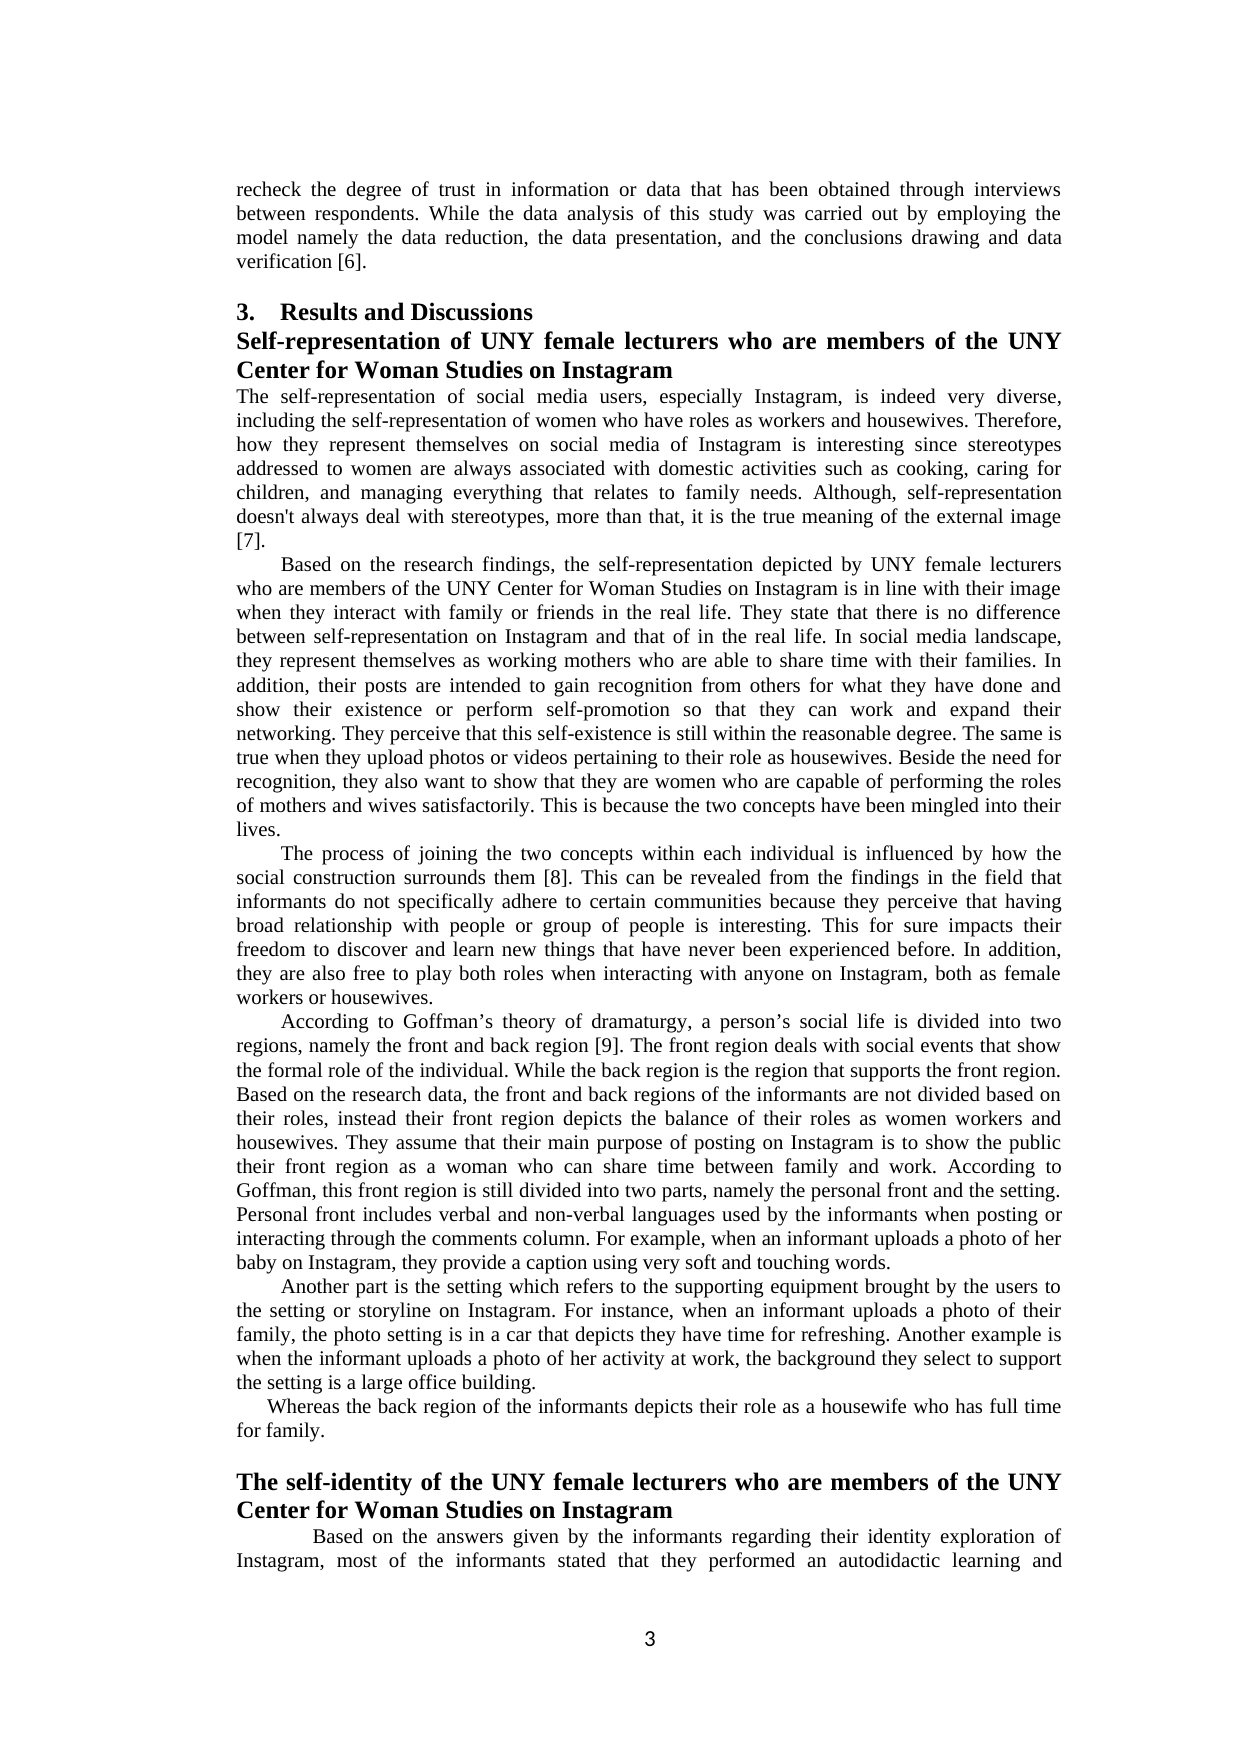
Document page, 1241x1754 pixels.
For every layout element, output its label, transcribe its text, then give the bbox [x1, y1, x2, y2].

list According to Goffman’s theory of dramaturgy, a person’s social life is divided into two regions, namely the front and back region [9]. The front region deals with social events that show the formal role of the individual. While the back region is the region that supports the front region. Based on the research data, the front and back regions of the informants are not divided based on their roles, instead their front region depicts the balance of their roles as women workers and housewives. They assume that their main purpose of posting on Instagram is to show the public their front region as a woman who can share time between family and work. According to Goffman, this front region is still divided into two parts, namely the personal front and the setting. Personal front includes verbal and non-verbal languages used by the informants when posting or interacting through the comments column. For example, when an informant uploads a photo of her baby on Instagram, they provide a caption using very soft and touching words. [236, 1009, 1063, 1274]
text The self-identity of the UNY female lecturers who are members of the UNY Center for Woman Studies on Instagram [236, 1467, 1063, 1524]
text Self-representation of UNY female lecturers who are members of the UNY Center for Woman Studies on Instagram [236, 326, 1063, 384]
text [236, 1524, 1063, 1572]
list Based on the research findings, the self-representation depicted by UNY female lecturers who are members of the UNY Center for Woman Studies on Instagram is in line with their image when they interact with family or friends in the real life. They state that there is no difference between self-representation on Instagram and that of in the real life. In social media landscape, they represent themselves as working mothers who are able to share time with their families. In addition, their posts are intended to gain recognition from others for what they have done and show their existence or perform self-promotion so that they can work and expand their networking. They perceive that this self-existence is still within the reasonable degree. The same is true when they upload photos or videos pertaining to their role as housewives. Beside the need for recognition, they also want to show that they are women who are capable of performing the roles of mothers and wives satisfactorily. This is because the two concepts have been mingled into their lives. [236, 552, 1063, 841]
list The self-representation of social media users, especially Instagram, is indeed very diverse, including the self-representation of women who have roles as workers and housewives. Therefore, how they represent themselves on social media of Instagram is interesting since stereotypes addressed to women are always associated with domestic activities such as cooking, caring for children, and managing everything that relates to family needs. Although, self-representation doesn't always deal with stereotypes, more than that, it is the true meaning of the external image [7]. [236, 384, 1063, 552]
list Whereas the back region of the informants depicts their role as a housewife who has full time for family. [236, 1394, 1063, 1442]
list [236, 177, 1063, 273]
list Results and Discussions [236, 297, 1063, 326]
list Another part is the setting which refers to the supporting equipment brought by the users to the setting or storyline on Instagram. For instance, when an informant uploads a photo of their family, the photo setting is in a car that depicts they have time for refreshing. Another example is when the informant uploads a photo of her activity at work, the background they select to support the setting is a large office building. [236, 1274, 1063, 1394]
list The process of joining the two concepts within each individual is influenced by how the social construction surrounds them [8]. This can be revealed from the findings in the field that informants do not specifically adhere to certain communities because they perceive that having broad relationship with people or group of people is interesting. This for sure impacts their freedom to discover and learn new things that have never been experienced before. In addition, they are also free to play both roles when interacting with anyone on Instagram, both as female workers or housewives. [236, 841, 1063, 1009]
